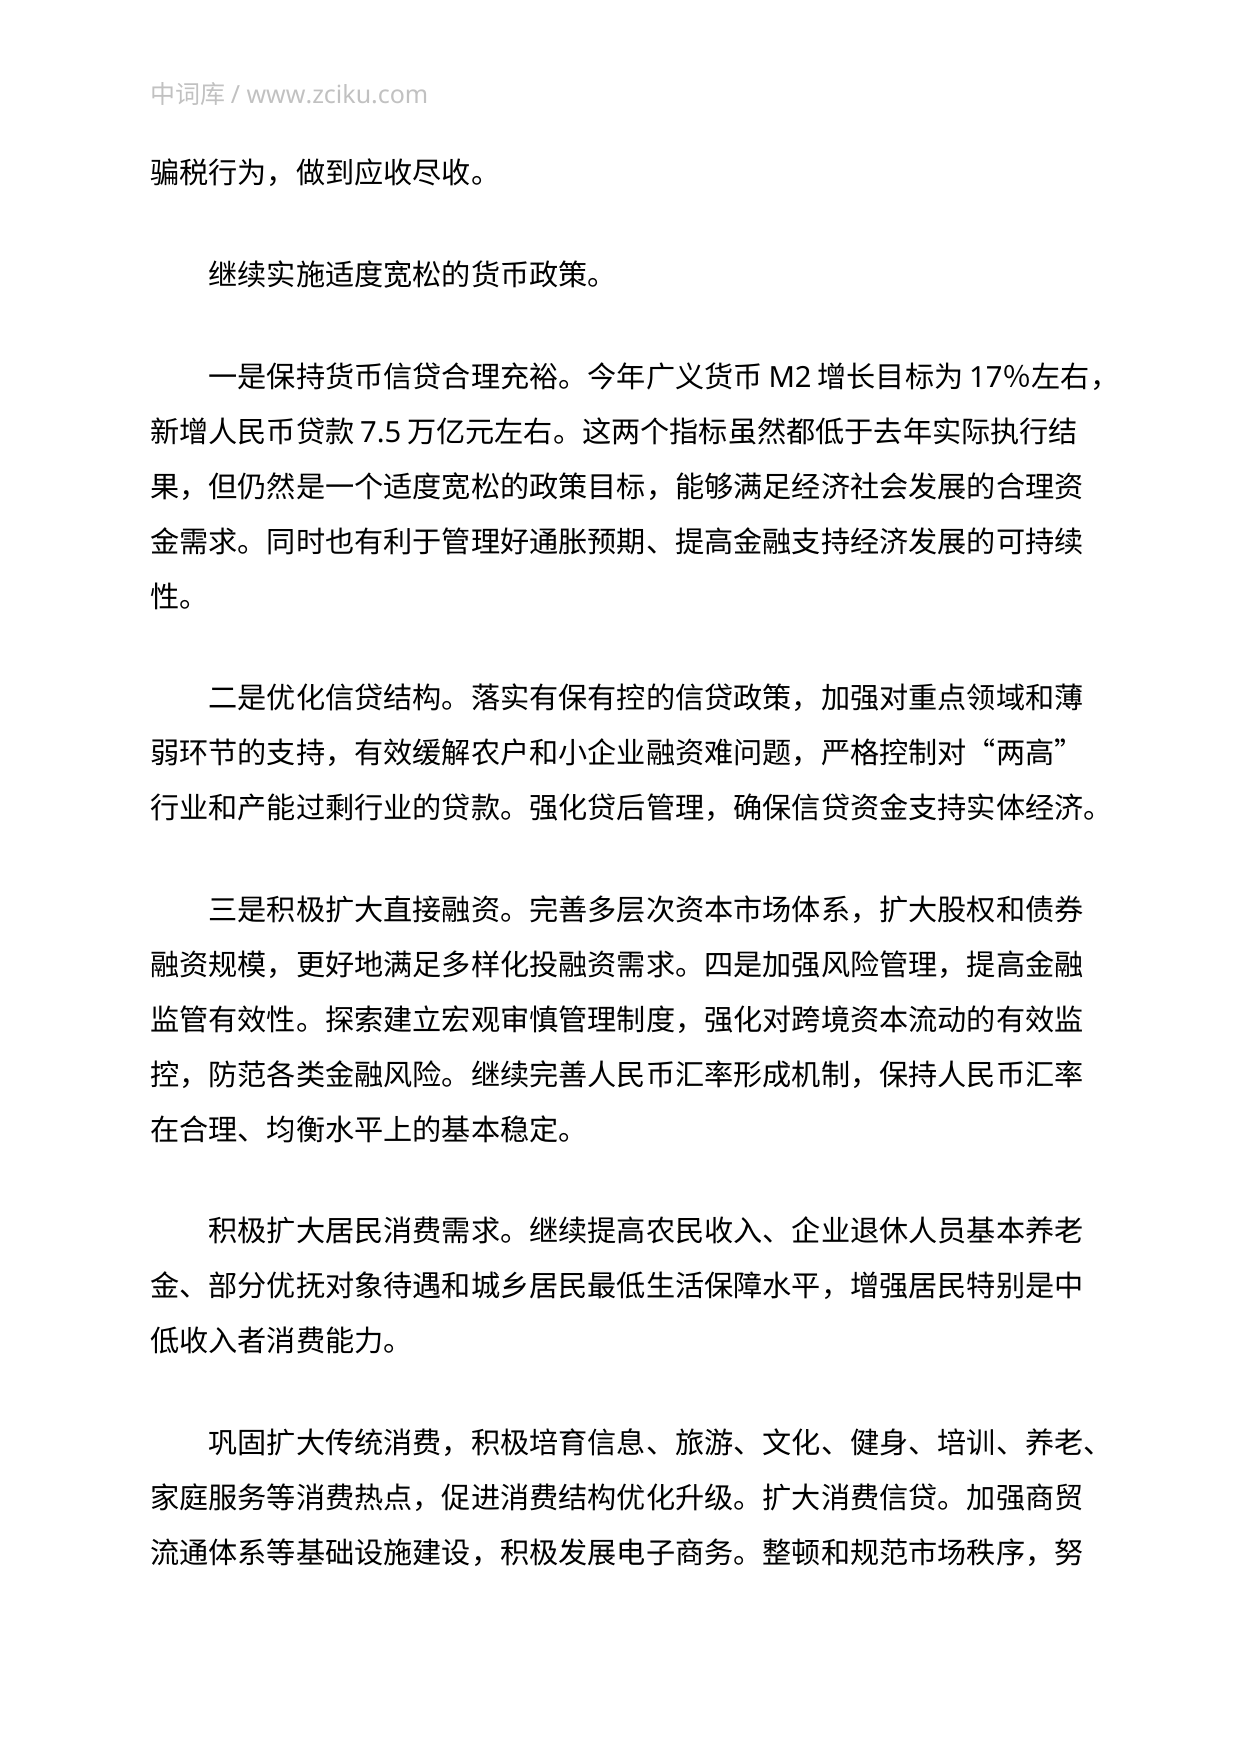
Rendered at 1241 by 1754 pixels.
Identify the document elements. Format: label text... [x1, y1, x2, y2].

text 积极扩大居民消费需求。继续提高农民收入、企业退休人员基本养老金、部分优抚对象待遇和城乡居民最低生活保障水平，增强居民特别是中低收入者消费能力。 [150, 1208, 1090, 1360]
text 二是优化信贷结构。落实有保有控的信贷政策，加强对重点领域和薄弱环节的支持，有效缓解农户和小企业融资难问题，严格控制对“两高”行业和产能过剩行业的贷款。强化贷后管理，确保信贷资金支持实体经济。 [150, 675, 1090, 827]
text 三是积极扩大直接融资。完善多层次资本市场体系，扩大股权和债券融资规模，更好地满足多样化投融资需求。四是加强风险管理，提高金融监管有效性。探索建立宏观审慎管理制度，强化对跨境资本流动的有效监控，防范各类金融风险。继续完善人民币汇率形成机制，保持人民币汇率在合理、均衡水平上的基本稳定。 [150, 887, 1090, 1148]
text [150, 150, 1090, 192]
text 继续实施适度宽松的货币政策。 [150, 252, 1090, 294]
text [150, 1419, 1090, 1572]
text 一是保持货币信贷合理充裕。今年广义货币M2增长目标为17％左右，新增人民币贷款7.5万亿元左右。这两个指标虽然都低于去年实际执行结果，但仍然是一个适度宽松的政策目标，能够满足经济社会发展的合理资金需求。同时也有利于管理好通胀预期、提高金融支持经济发展的可持续性。 [150, 353, 1090, 616]
